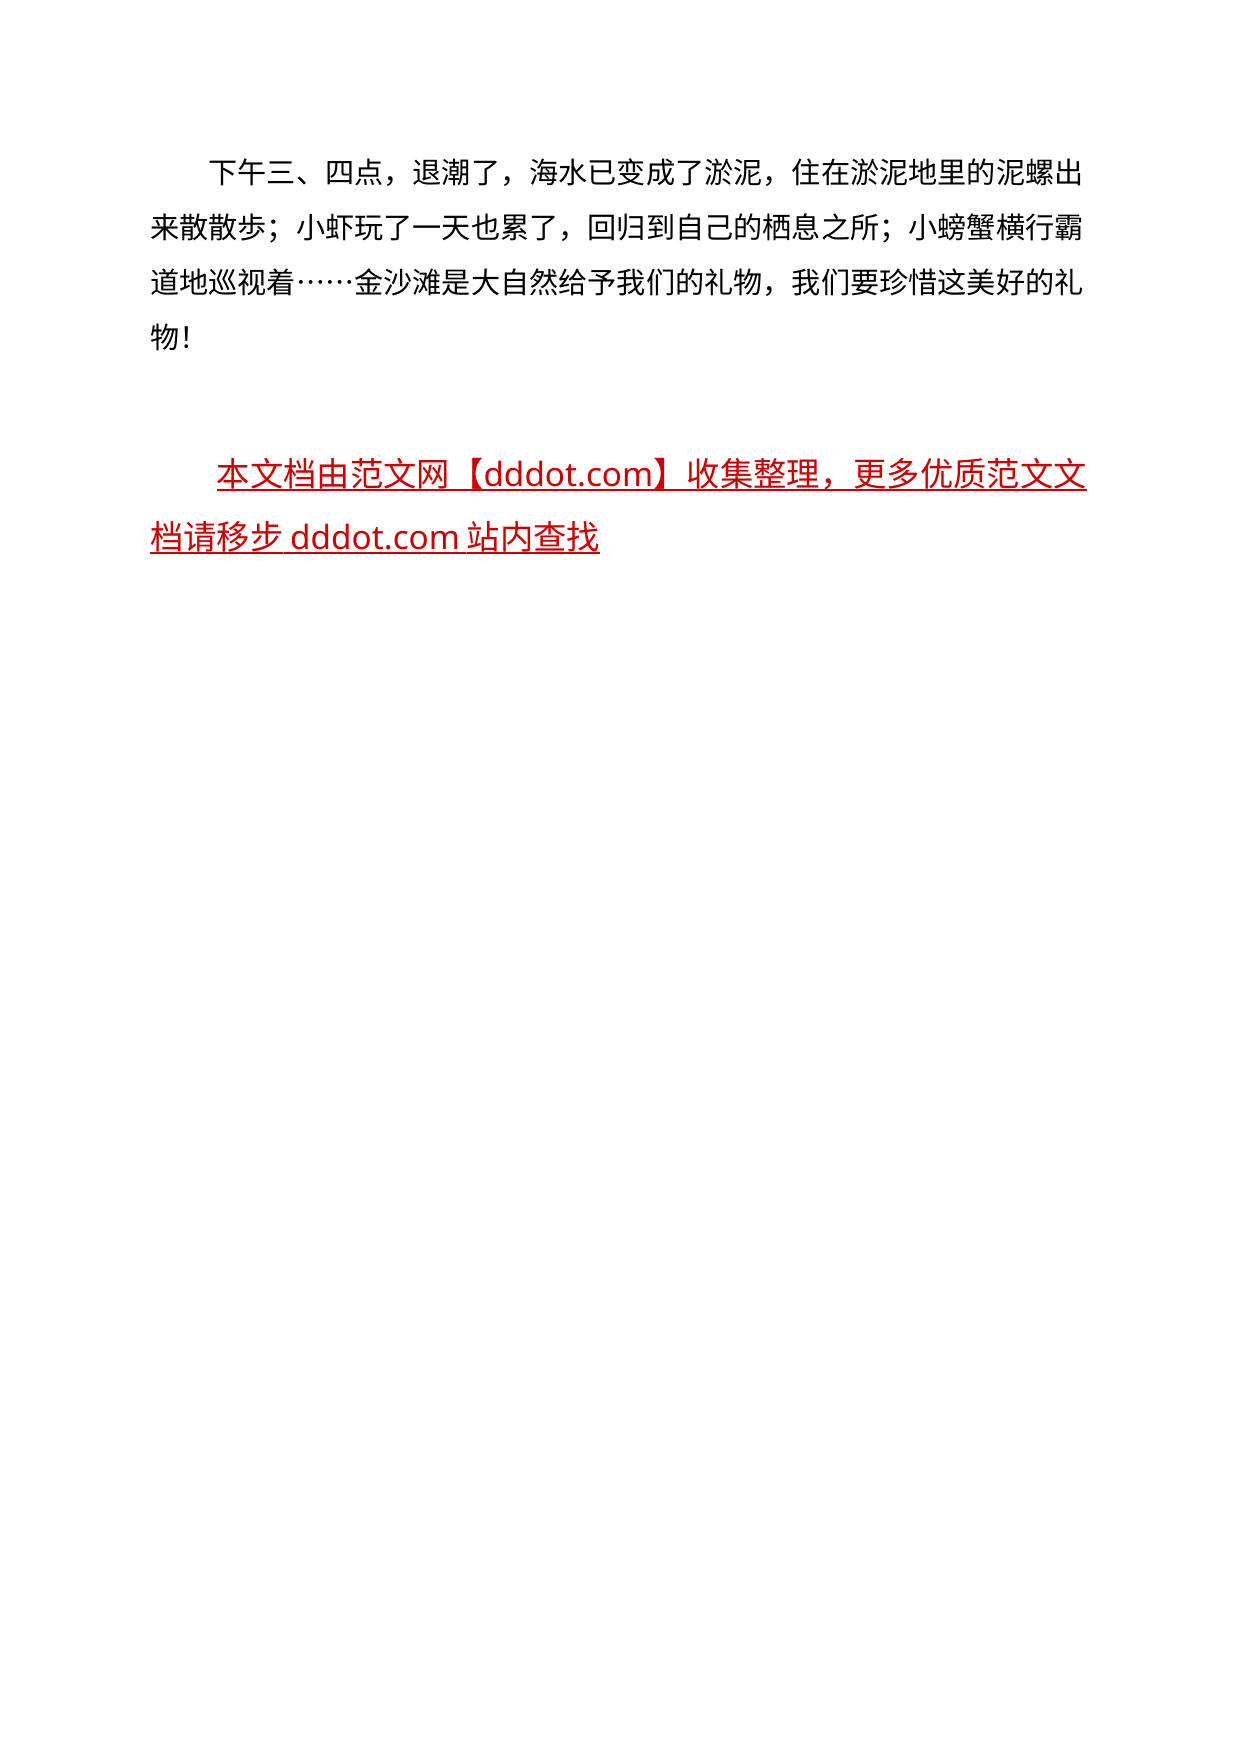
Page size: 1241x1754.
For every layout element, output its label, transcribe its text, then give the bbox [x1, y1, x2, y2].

text 本文档由范文网【dddot.com】收集整理，更多优质范文文档请移步dddot.com站内查找 [150, 448, 1090, 559]
text 下午三、四点，退潮了，海水已变成了淤泥，住在淤泥地里的泥螺出来散散歩；小虾玩了一天也累了，回归到自己的栖息之所；小螃蟹横行霸道地巡视着……金沙滩是大自然给予我们的礼物，我们要珍惜这美好的礼物！ [150, 150, 1090, 357]
